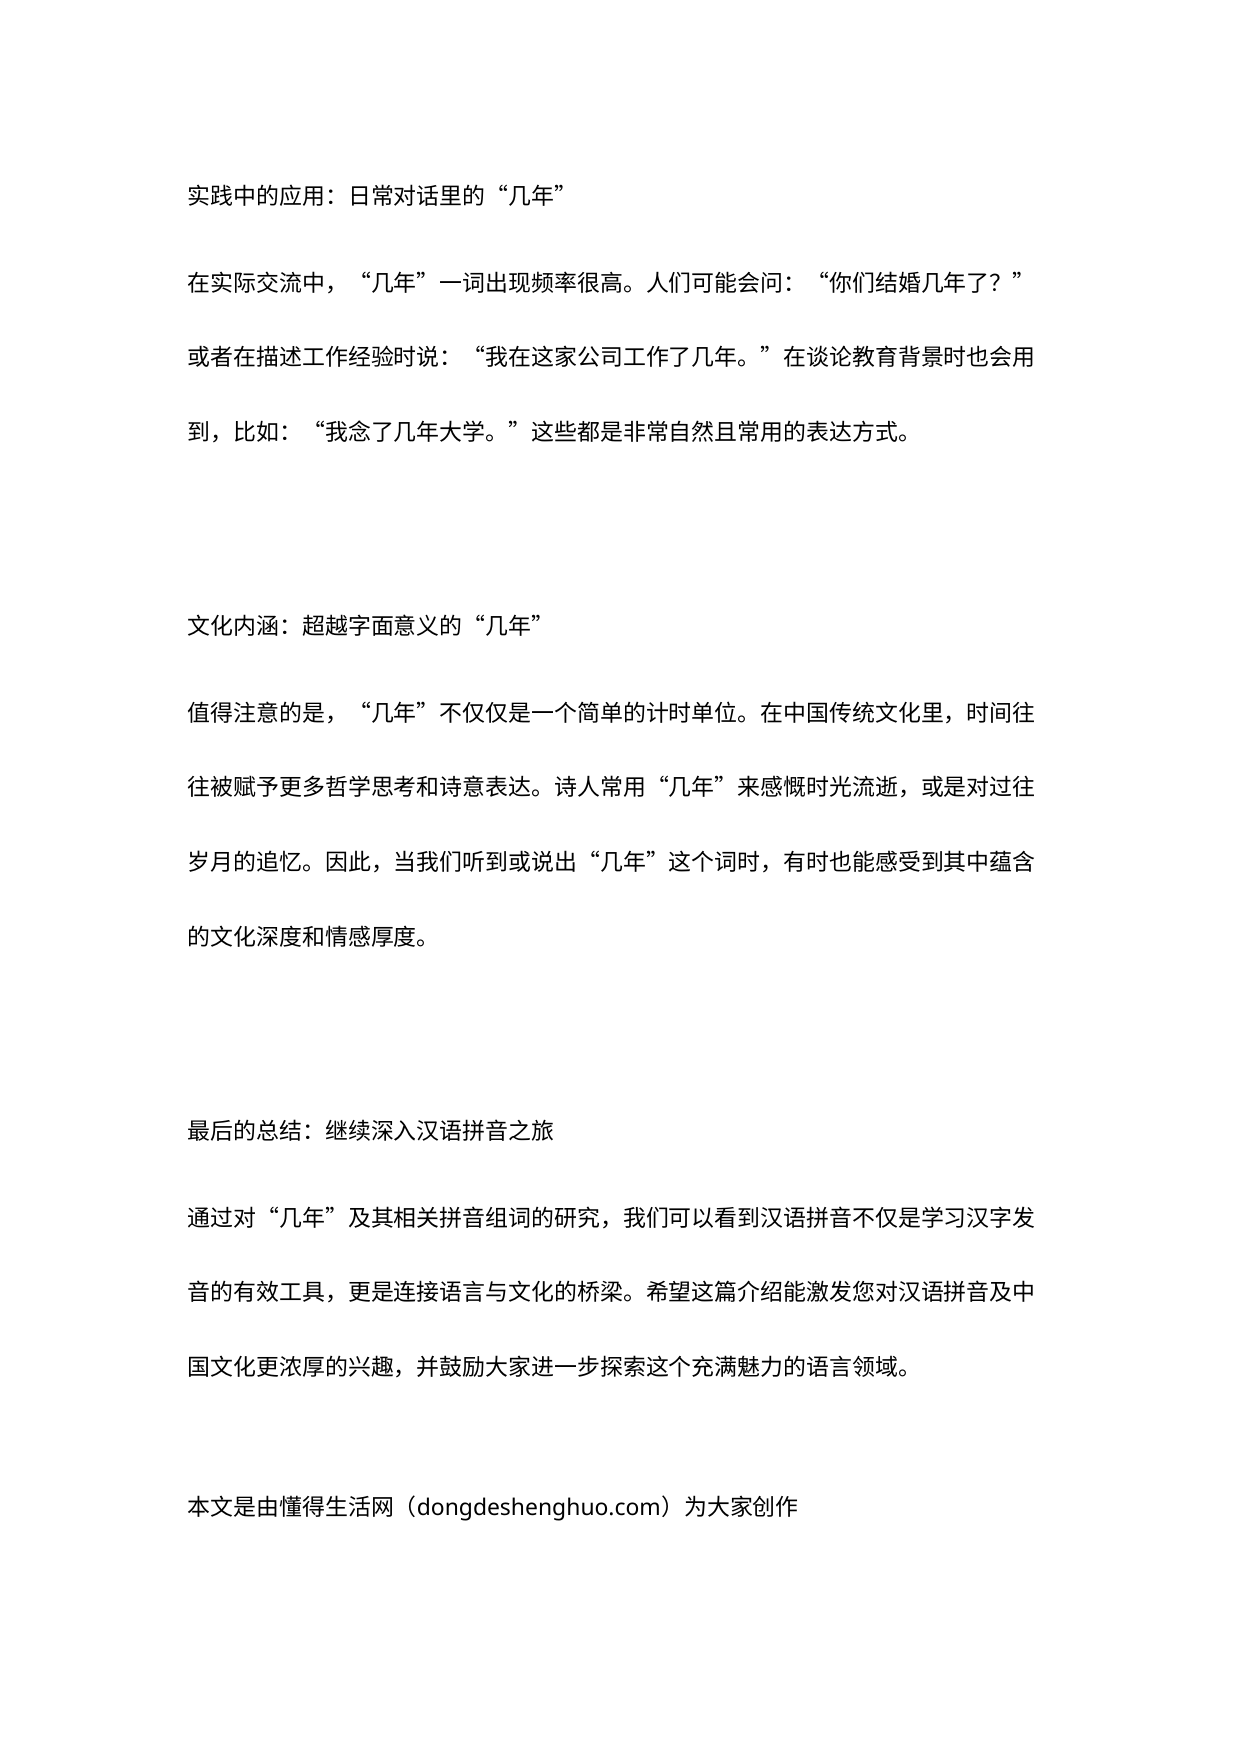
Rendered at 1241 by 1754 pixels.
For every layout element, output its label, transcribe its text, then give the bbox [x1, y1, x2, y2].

text 实践中的应用：日常对话里的“几年” [187, 162, 1053, 227]
text 通过对“几年”及其相关拼音组词的研究，我们可以看到汉语拼音不仅是学习汉字发音的有效工具，更是连接语言与文化的桥梁。希望这篇介绍能激发您对汉语拼音及中国文化更浓厚的兴趣，并鼓励大家进一步探索这个充满魅力的语言领域。 [187, 1184, 1053, 1398]
text 最后的总结：继续深入汉语拼音之旅 [187, 1097, 1053, 1162]
text 文化内涵：超越字面意义的“几年” [187, 592, 1053, 657]
text 在实际交流中，“几年”一词出现频率很高。人们可能会问：“你们结婚几年了？”或者在描述工作经验时说：“我在这家公司工作了几年。”在谈论教育背景时也会用到，比如：“我念了几年大学。”这些都是非常自然且常用的表达方式。 [187, 248, 1053, 463]
text 本文是由懂得生活网（dongdeshenghuo.com）为大家创作 [187, 1473, 1053, 1538]
text 值得注意的是，“几年”不仅仅是一个简单的计时单位。在中国传统文化里，时间往往被赋予更多哲学思考和诗意表达。诗人常用“几年”来感慨时光流逝，或是对过往岁月的追忆。因此，当我们听到或说出“几年”这个词时，有时也能感受到其中蕴含的文化深度和情感厚度。 [187, 679, 1053, 968]
